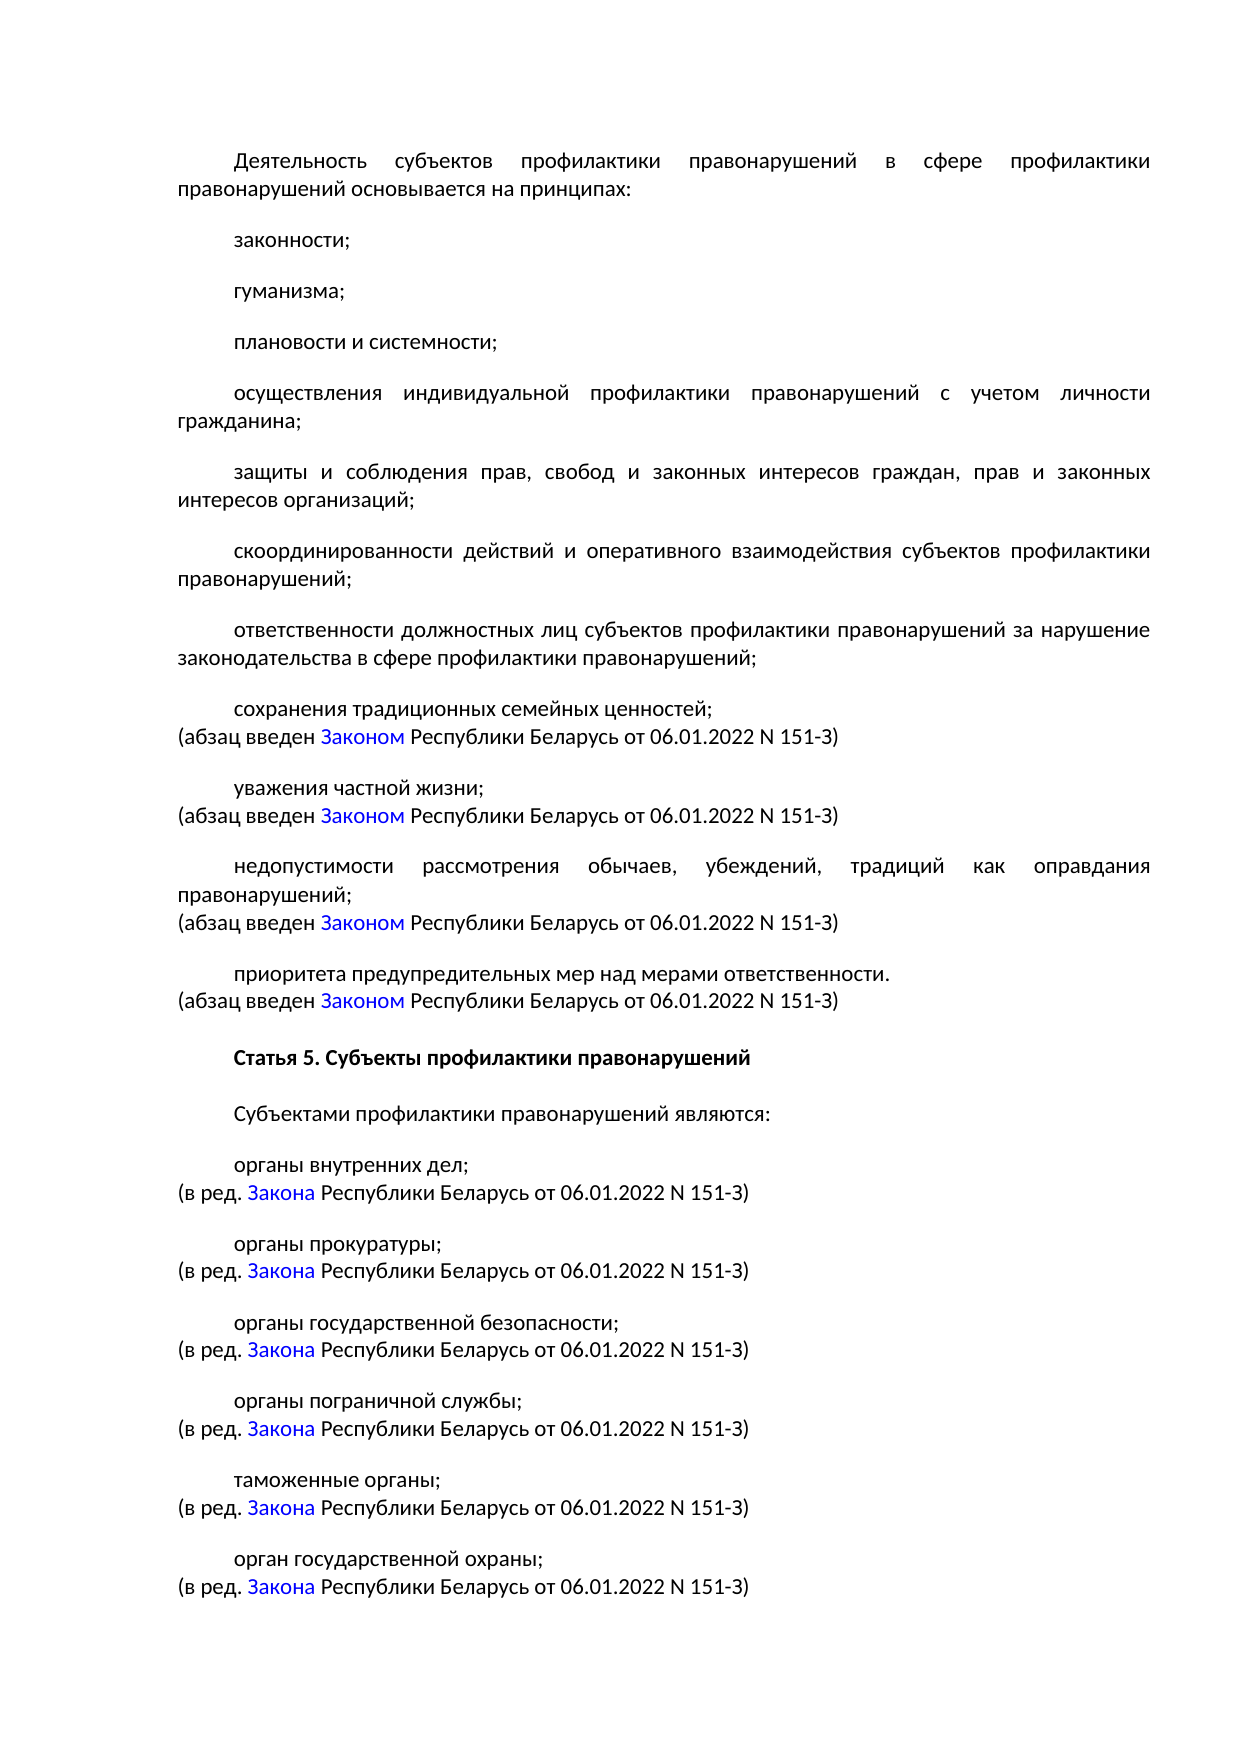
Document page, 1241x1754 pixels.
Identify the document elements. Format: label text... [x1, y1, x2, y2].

text Деятельность субъектов профилактики правонарушений в сфере профилактики правонарушений основывается на принципах: [177, 146, 1152, 202]
text (в ред. Закона Республики Беларусь от 06.01.2022 N 151-З) [177, 1257, 1152, 1285]
text Субъектами профилактики правонарушений являются: [177, 1099, 1152, 1127]
text орган государственной охраны; [177, 1544, 1152, 1572]
text органы пограничной службы; [177, 1387, 1152, 1414]
text скоординированности действий и оперативного взаимодействия субъектов профилактики правонарушений; [177, 536, 1152, 592]
text органы прокуратуры; [177, 1229, 1152, 1257]
text (абзац введен Законом Республики Беларусь от 06.01.2022 N 151-З) [177, 722, 1152, 750]
text таможенные органы; [177, 1466, 1152, 1493]
text Статья 5. Субъекты профилактики правонарушений [177, 1043, 1152, 1071]
text (в ред. Закона Республики Беларусь от 06.01.2022 N 151-З) [177, 1178, 1152, 1206]
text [177, 1493, 1152, 1522]
text гуманизма; [177, 276, 1152, 304]
text органы государственной безопасности; [177, 1308, 1152, 1336]
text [177, 1572, 1152, 1601]
text органы внутренних дел; [177, 1150, 1152, 1178]
text сохранения традиционных семейных ценностей; [177, 694, 1152, 722]
text уважения частной жизни; [177, 773, 1152, 801]
text (абзац введен Законом Республики Беларусь от 06.01.2022 N 151-З) [177, 908, 1152, 936]
text защиты и соблюдения прав, свобод и законных интересов граждан, прав и законных интересов организаций; [177, 457, 1152, 513]
text (в ред. Закона Республики Беларусь от 06.01.2022 N 151-З) [177, 1414, 1152, 1443]
text (абзац введен Законом Республики Беларусь от 06.01.2022 N 151-З) [177, 801, 1152, 829]
text (в ред. Закона Республики Беларусь от 06.01.2022 N 151-З) [177, 1336, 1152, 1364]
text осуществления индивидуальной профилактики правонарушений с учетом личности гражданина; [177, 378, 1152, 434]
text недопустимости рассмотрения обычаев, убеждений, традиций как оправдания правонарушений; [177, 852, 1152, 908]
text приоритета предупредительных мер над мерами ответственности. [177, 959, 1152, 987]
text законности; [177, 225, 1152, 253]
text ответственности должностных лиц субъектов профилактики правонарушений за нарушение законодательства в сфере профилактики правонарушений; [177, 615, 1152, 671]
text (абзац введен Законом Республики Беларусь от 06.01.2022 N 151-З) [177, 987, 1152, 1015]
text плановости и системности; [177, 327, 1152, 355]
